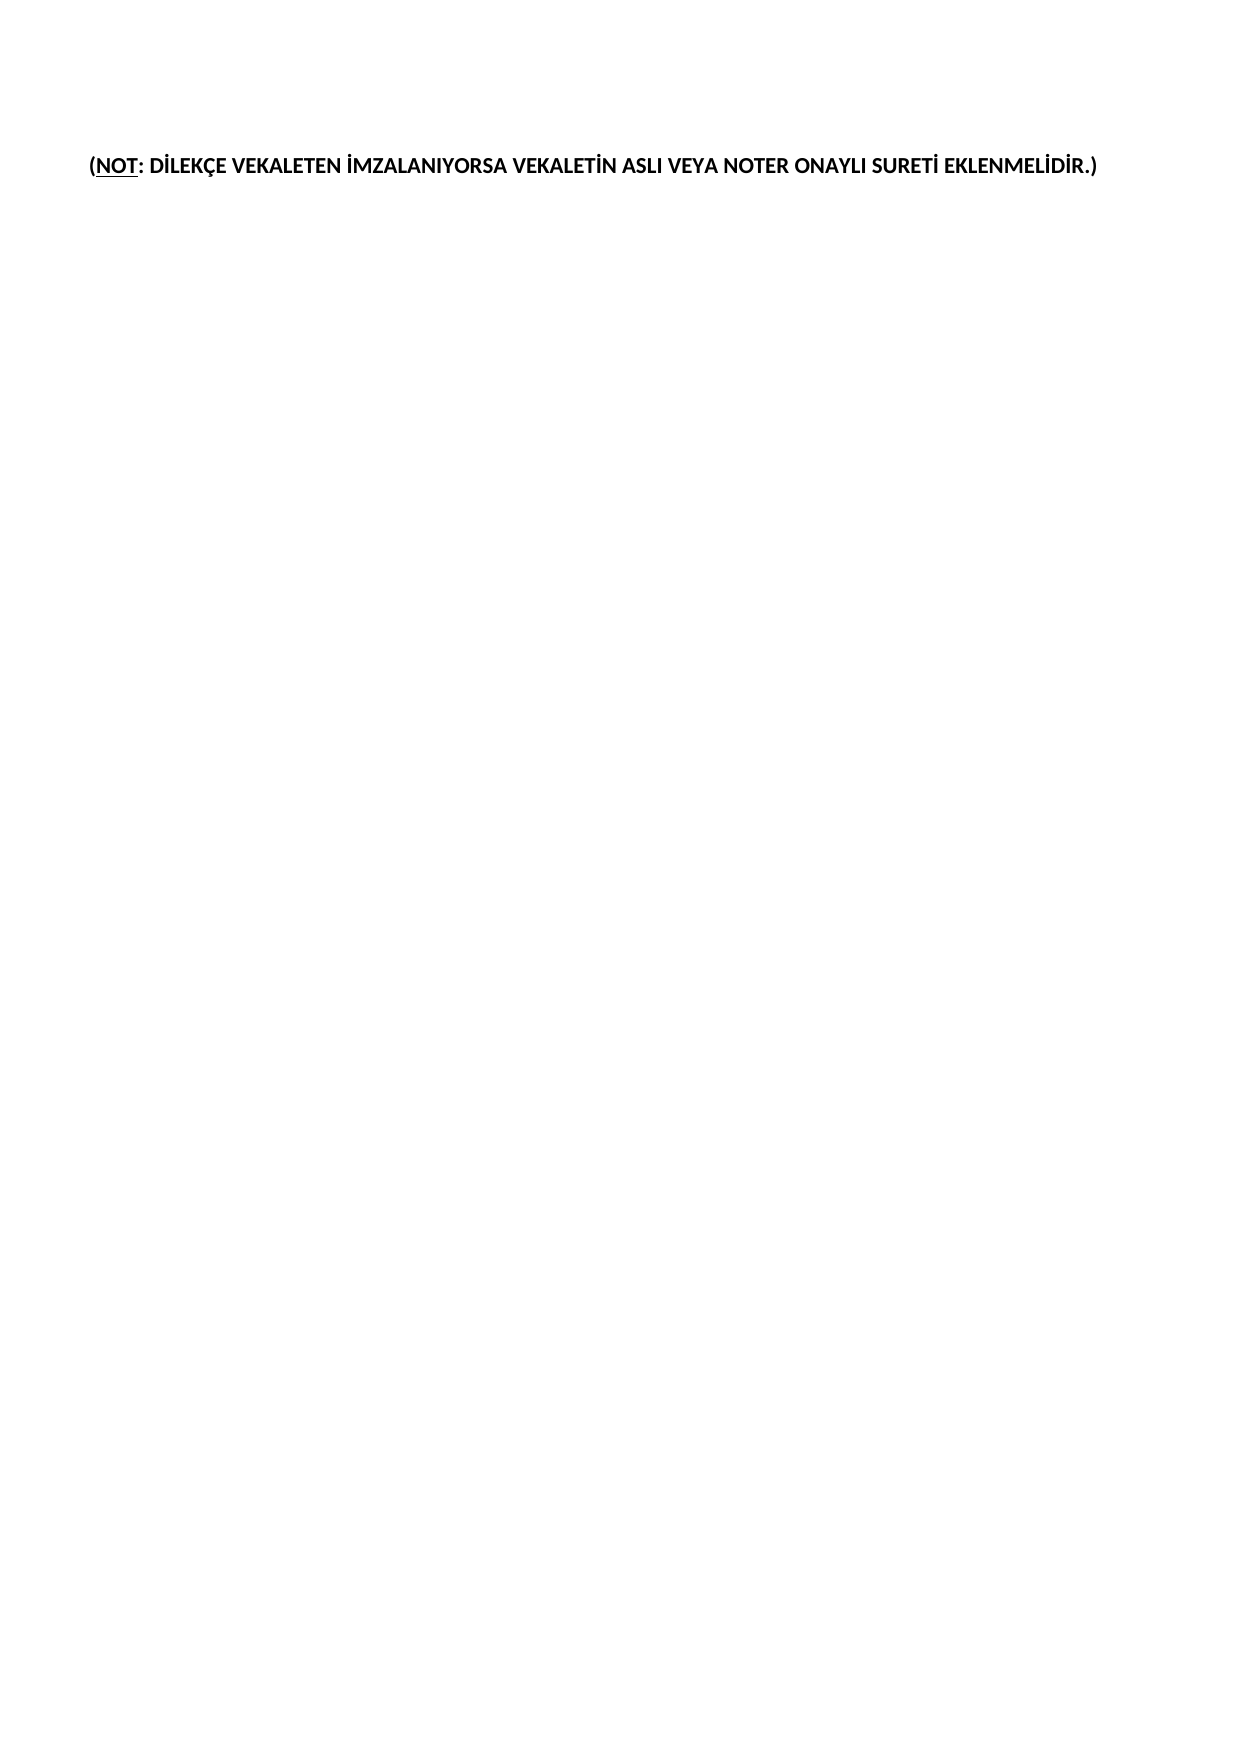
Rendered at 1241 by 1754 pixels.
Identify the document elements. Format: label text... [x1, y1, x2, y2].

text (NOT: DİLEKÇE VEKALETEN İMZALANIYORSA VEKALETİN ASLI VEYA NOTER ONAYLI SURETİ EKLENMELİDİR.) [89, 152, 1137, 180]
